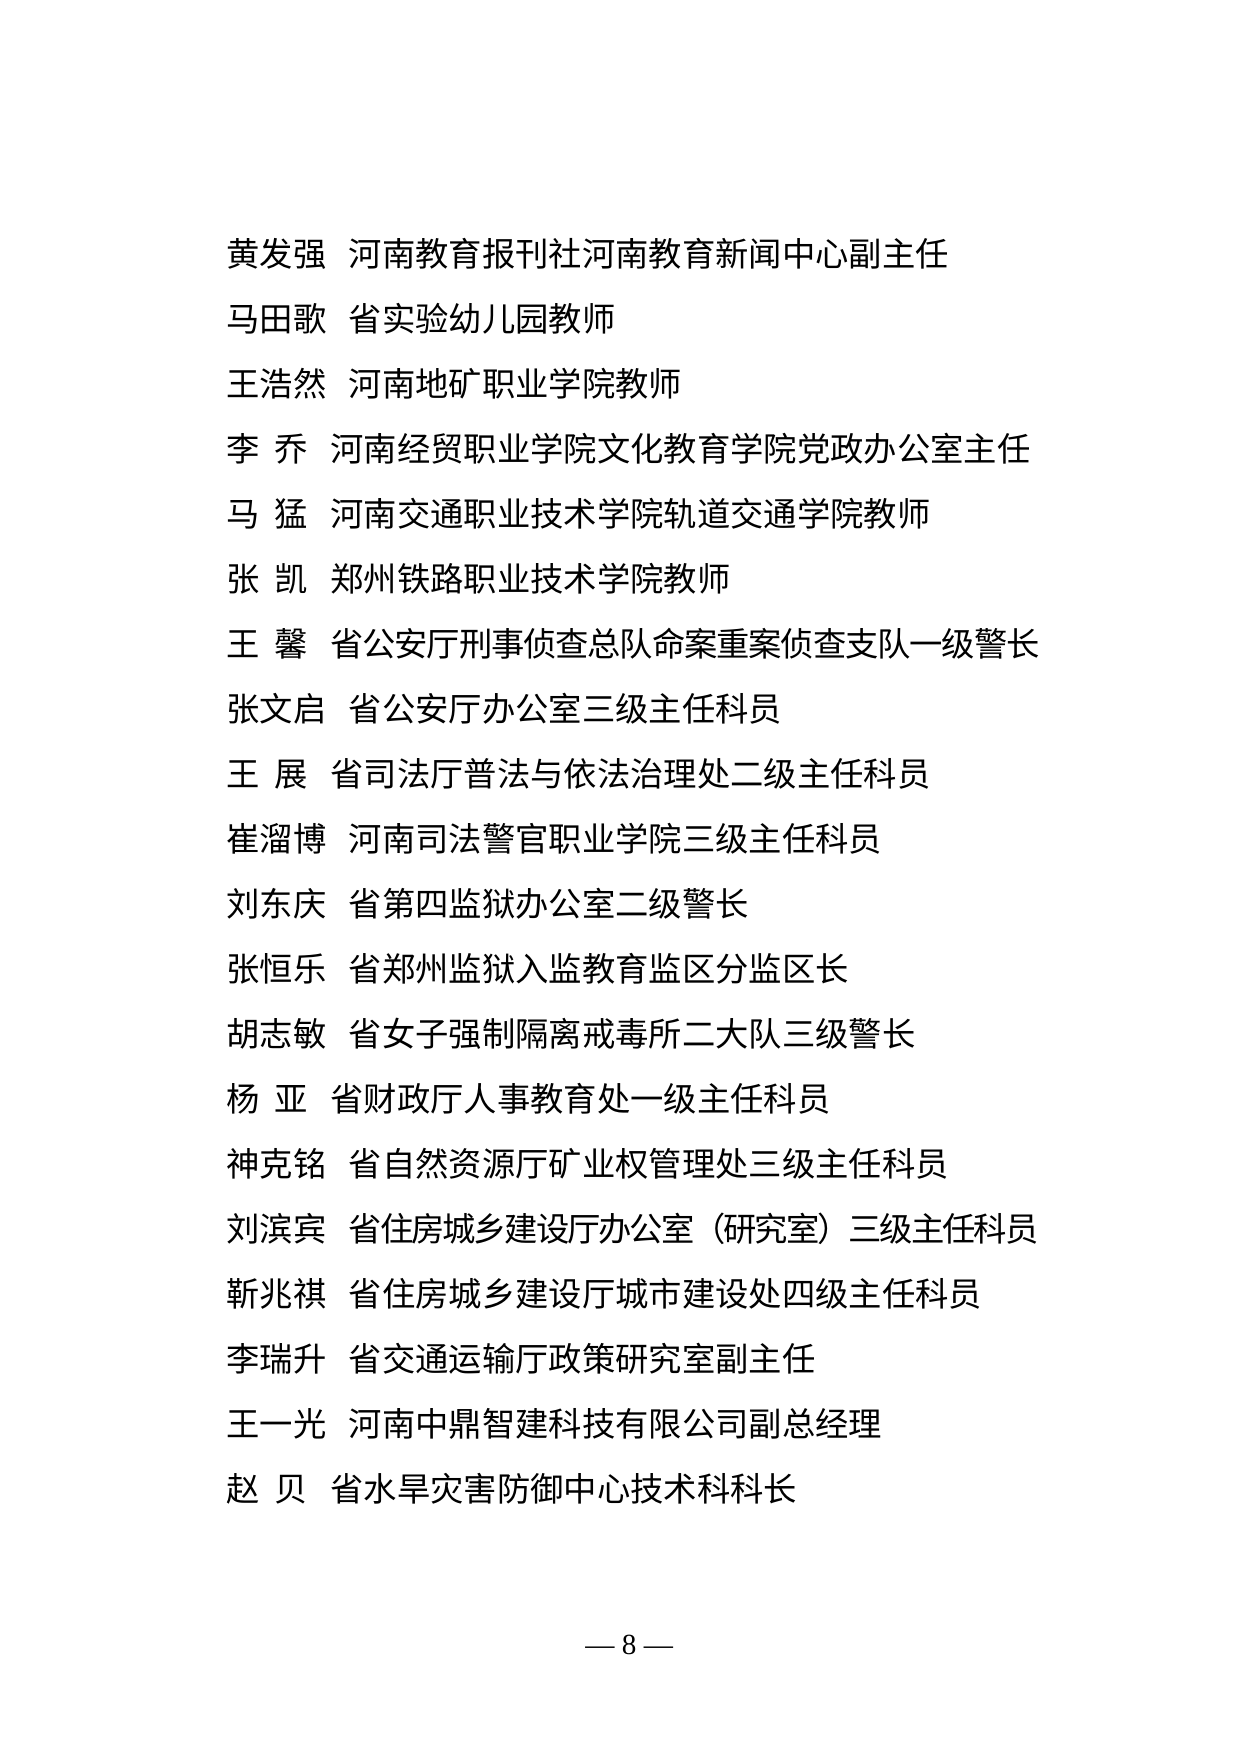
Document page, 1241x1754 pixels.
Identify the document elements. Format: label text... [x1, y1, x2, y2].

text 刘滨宾 省住房城乡建设厅办公室（研究室）三级主任科员 [159, 1194, 1081, 1259]
text 杨 亚 省财政厅人事教育处一级主任科员 [159, 1064, 1081, 1129]
text 张 凯 郑州铁路职业技术学院教师 [159, 544, 1081, 609]
text 王一光 河南中鼎智建科技有限公司副总经理 [159, 1389, 1081, 1454]
text 黄发强 河南教育报刊社河南教育新闻中心副主任 [159, 219, 1081, 284]
text 张恒乐 省郑州监狱入监教育监区分监区长 [159, 934, 1081, 999]
text 马 猛 河南交通职业技术学院轨道交通学院教师 [159, 479, 1081, 544]
text 刘东庆 省第四监狱办公室二级警长 [159, 869, 1081, 934]
text 李 乔 河南经贸职业学院文化教育学院党政办公室主任 [159, 414, 1081, 479]
text 王浩然 河南地矿职业学院教师 [159, 349, 1081, 414]
text 马田歌 省实验幼儿园教师 [159, 284, 1081, 349]
text 崔溜博 河南司法警官职业学院三级主任科员 [159, 804, 1081, 869]
text 靳兆祺 省住房城乡建设厅城市建设处四级主任科员 [159, 1259, 1081, 1324]
text 胡志敏 省女子强制隔离戒毒所二大队三级警长 [159, 999, 1081, 1064]
text 张文启 省公安厅办公室三级主任科员 [159, 674, 1081, 739]
text 赵 贝 省水旱灾害防御中心技术科科长 [159, 1454, 1081, 1519]
text 神克铭 省自然资源厅矿业权管理处三级主任科员 [159, 1129, 1081, 1194]
text 李瑞升 省交通运输厅政策研究室副主任 [159, 1324, 1081, 1389]
text 王 展 省司法厅普法与依法治理处二级主任科员 [159, 739, 1081, 804]
text 王 馨 省公安厅刑事侦查总队命案重案侦查支队一级警长 [159, 609, 1081, 674]
